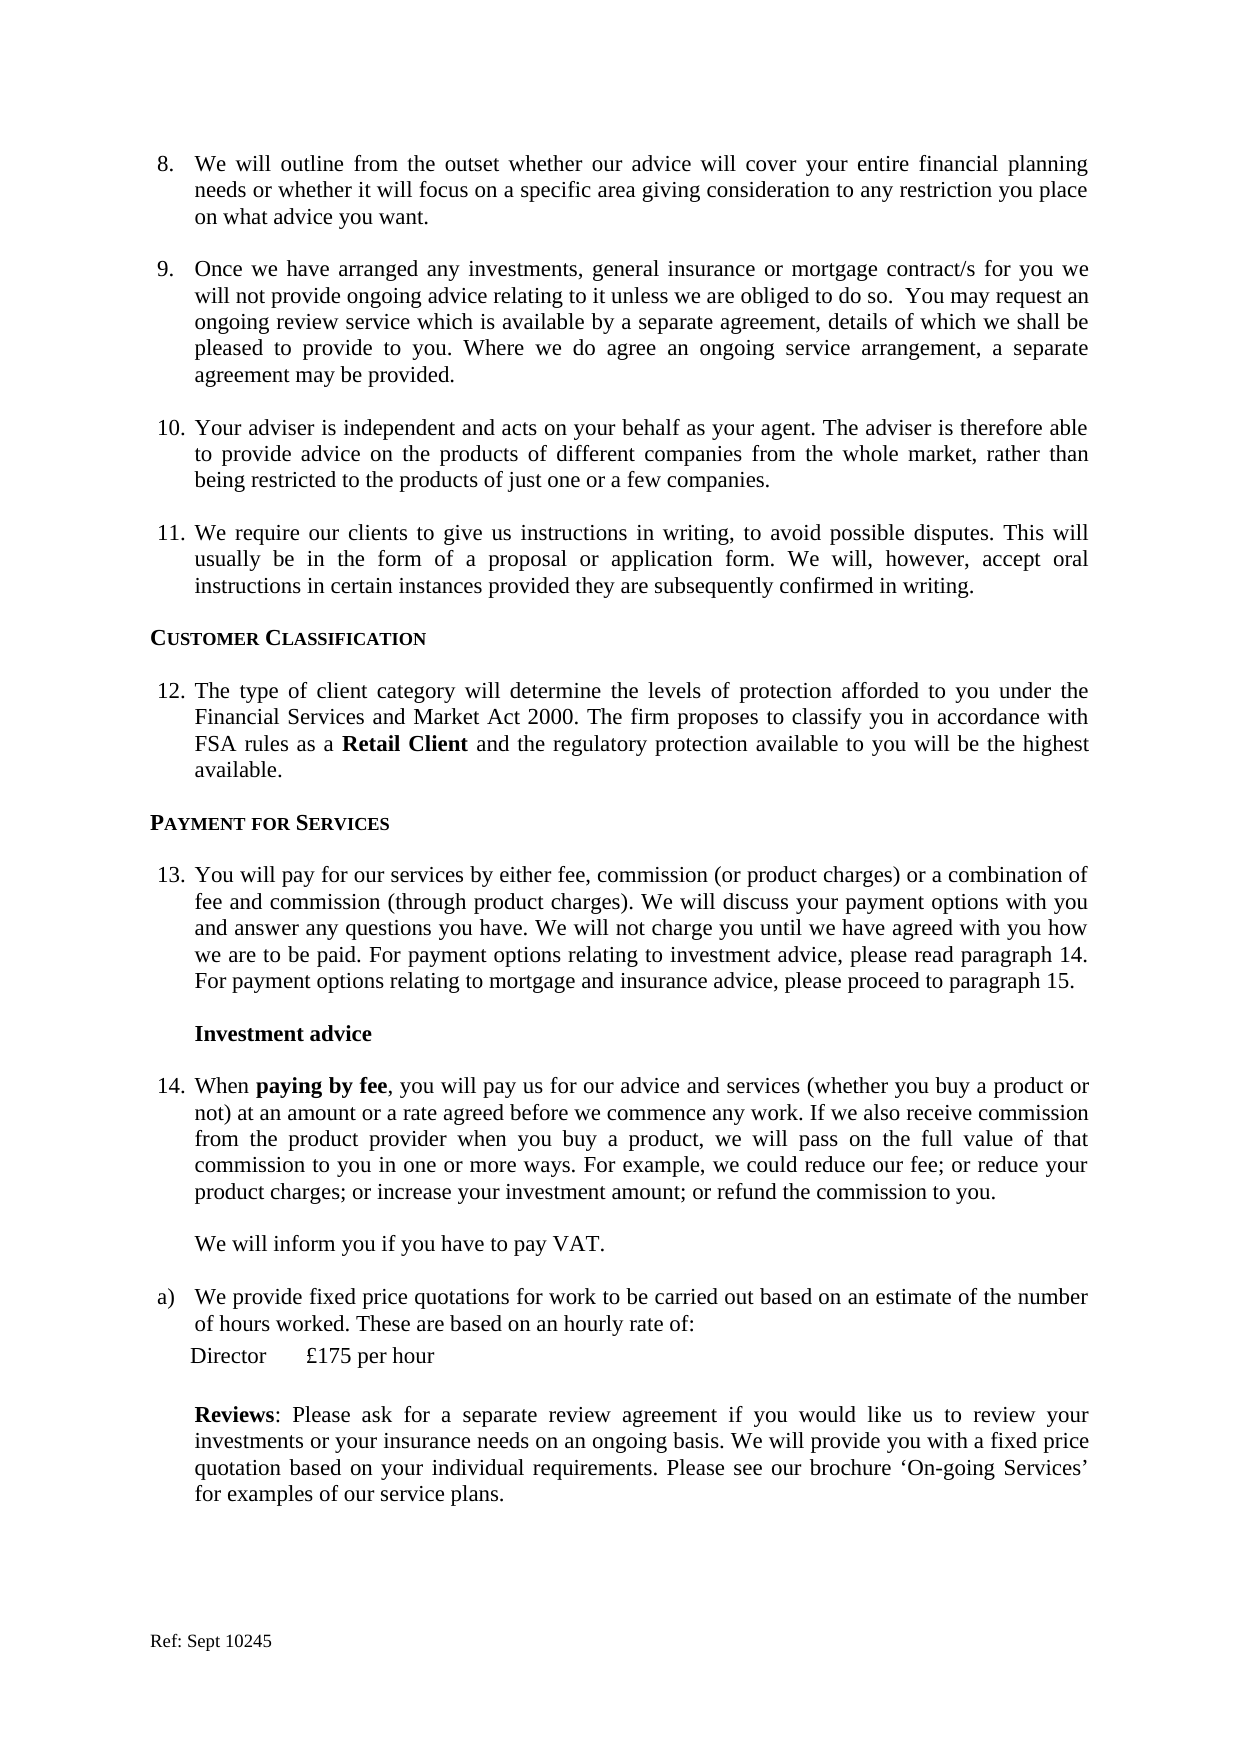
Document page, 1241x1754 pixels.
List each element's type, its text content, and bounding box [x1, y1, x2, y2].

text We will inform you if you have to pay VAT. [150, 1231, 1090, 1257]
list You will pay for our services by either fee, commission (or product charges) or a combination of fee and commission (through product charges). We will discuss your payment options with you and answer any questions you have. We will not charge you until we have agreed with you how we are to be paid. For payment options relating to investment advice, please read paragraph 14. For payment options relating to mortgage and insurance advice, please proceed to paragraph 15. [157, 862, 1090, 993]
list We will outline from the outset whether our advice will cover your entire financial planning needs or whether it will focus on a specific area giving consideration to any restriction you place on what advice you want. [157, 150, 1090, 229]
text Payment for Services [150, 809, 1090, 835]
list We provide fixed price quotations for work to be carried out based on an estimate of the number of hours worked. These are based on an hourly rate of: [157, 1283, 1090, 1336]
list Once we have arranged any investments, general insurance or mortgage contract/s for you we will not provide ongoing advice relating to it unless we are obliged to do so. You may request an ongoing review service which is available by a separate agreement, details of which we shall be pleased to provide to you. Where we do agree an ongoing service arrangement, a separate agreement may be provided. [157, 255, 1090, 387]
subtitle Director £175 per hour [150, 1342, 1090, 1368]
list We require our clients to give us instructions in writing, to avoid possible disputes. This will usually be in the form of a proposal or application form. We will, however, accept oral instructions in certain instances provided they are subsequently confirmed in writing. [157, 519, 1090, 598]
text Investment advice [194, 1020, 1090, 1046]
list Your adviser is independent and acts on your behalf as your agent. The adviser is therefore able to provide advice on the products of different companies from the whole market, rather than being restricted to the products of just one or a few companies. [157, 413, 1090, 493]
list When paying by fee, you will pay us for our advice and services (whether you buy a product or not) at an amount or a rate agreed before we commence any work. If we also receive commission from the product provider when you buy a product, we will pass on the full value of that commission to you in one or more ways. For example, we could reduce our fee; or reduce your product charges; or increase your investment amount; or refund the commission to you. [157, 1072, 1090, 1204]
text Customer Classification [150, 624, 1090, 651]
list The type of client category will determine the levels of protection afforded to you under the Financial Services and Market Act 2000. The firm proposes to classify you in accordance with FSA rules as a Retail Client and the regulatory protection available to you will be the highest available. [157, 677, 1090, 782]
text Reviews: Please ask for a separate review agreement if you would like us to review your investments or your insurance needs on an ongoing basis. We will provide you with a fixed price quotation based on your individual requirements. Please see our brochure ‘On-going Services’ for examples of our service plans. [194, 1401, 1090, 1507]
